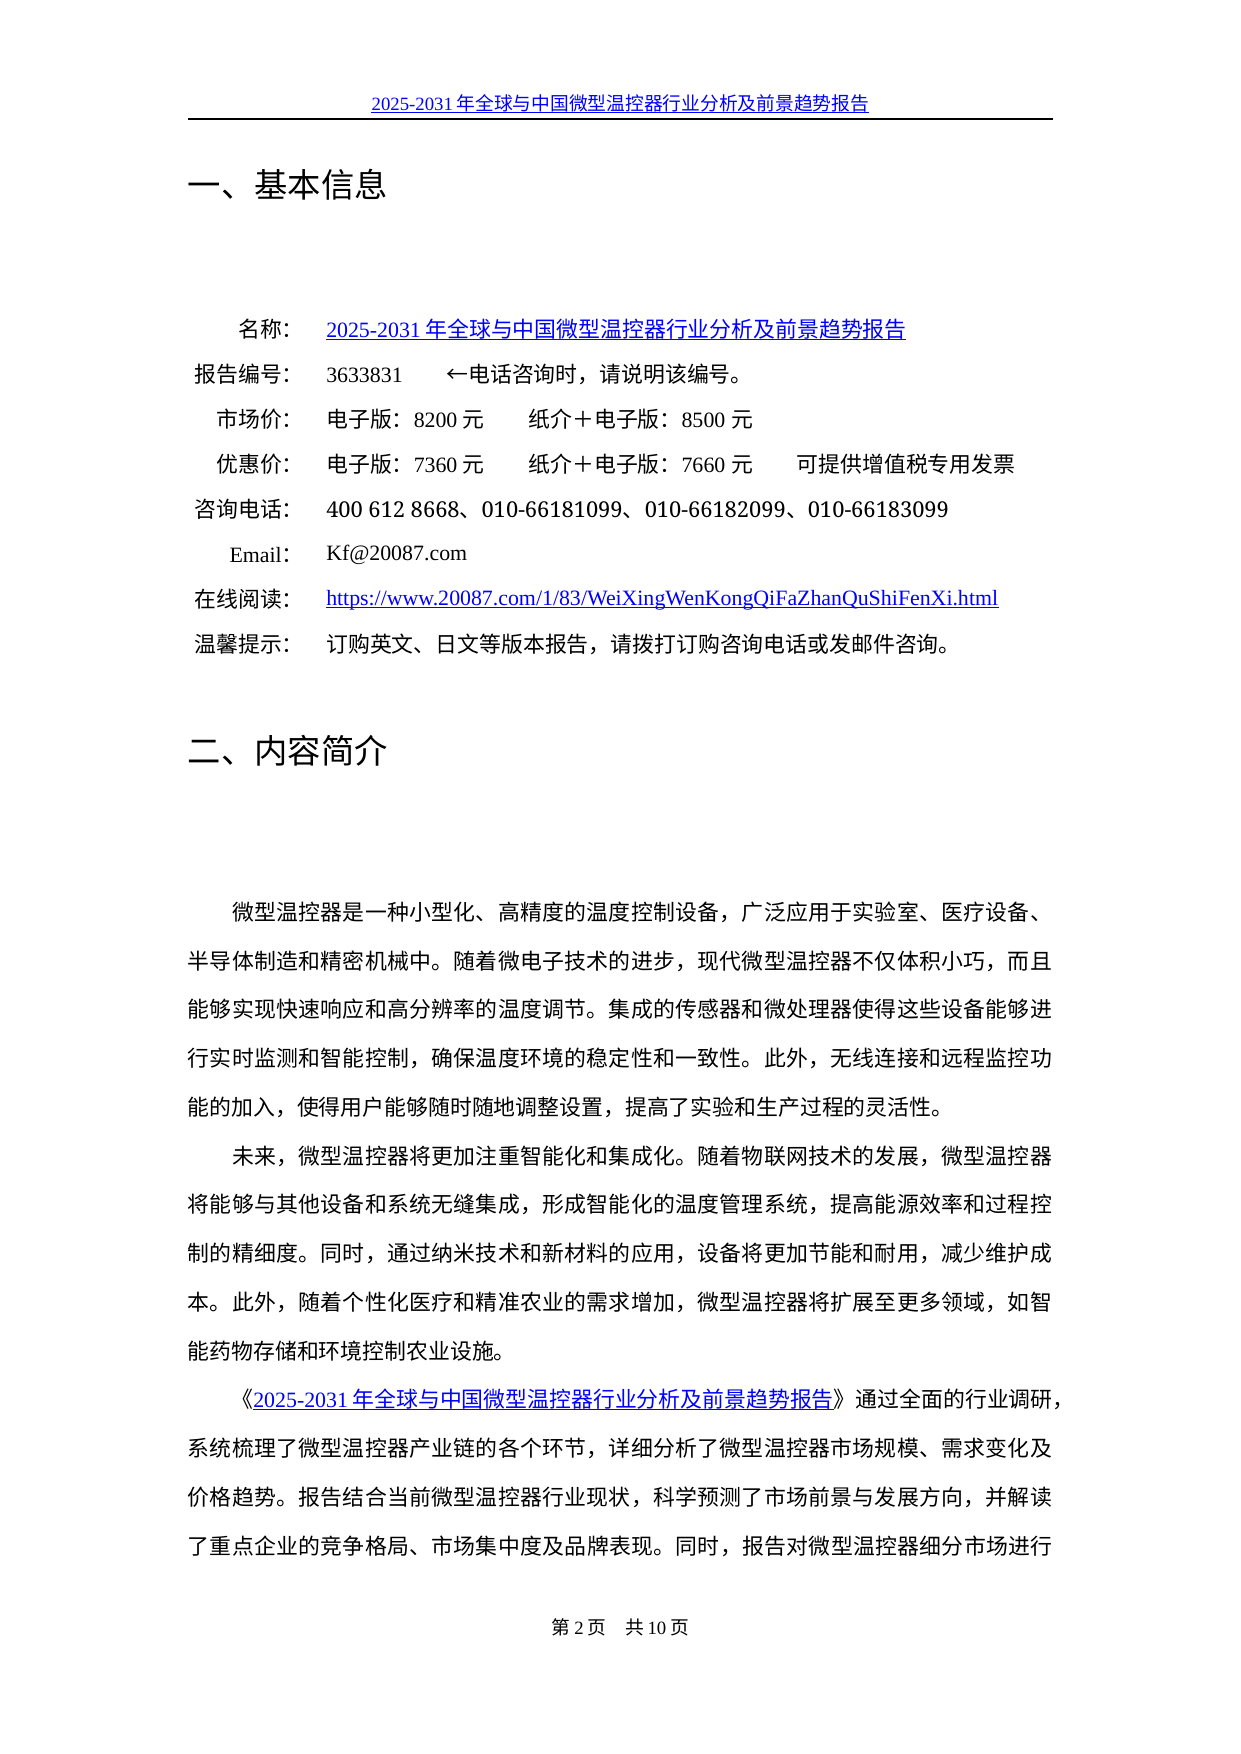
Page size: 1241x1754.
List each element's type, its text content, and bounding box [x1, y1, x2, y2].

table_cell 3633831 ←电话咨询时，请说明该编号。 [315, 357, 1073, 402]
table_cell 咨询电话： [167, 492, 315, 537]
table_cell 在线阅读： [167, 582, 315, 627]
table_header 2025-2031年全球与中国微型温控器行业分析及前景趋势报告 [315, 312, 1073, 357]
table_cell 报告编号： [167, 357, 315, 402]
table_cell [315, 582, 1073, 627]
table_cell 优惠价： [167, 447, 315, 492]
table_cell 400 612 8668、010-66181099、010-66182099、010-66183099 [315, 492, 1073, 537]
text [187, 894, 1053, 1561]
table_cell Email： [167, 537, 315, 582]
title 一、基本信息 [187, 150, 1053, 215]
table_cell 温馨提示： [167, 627, 315, 672]
title 二、内容简介 [187, 717, 1053, 782]
table_cell 电子版：7360 元 纸介＋电子版：7660 元 可提供增值税专用发票 [315, 447, 1073, 492]
table_cell 订购英文、日文等版本报告，请拨打订购咨询电话或发邮件咨询。 [315, 627, 1073, 672]
table_cell Kf@20087.com [315, 537, 1073, 582]
table_cell 电子版：8200 元 纸介＋电子版：8500 元 [315, 402, 1073, 447]
table_header 名称： [167, 312, 315, 357]
table_cell 市场价： [167, 402, 315, 447]
